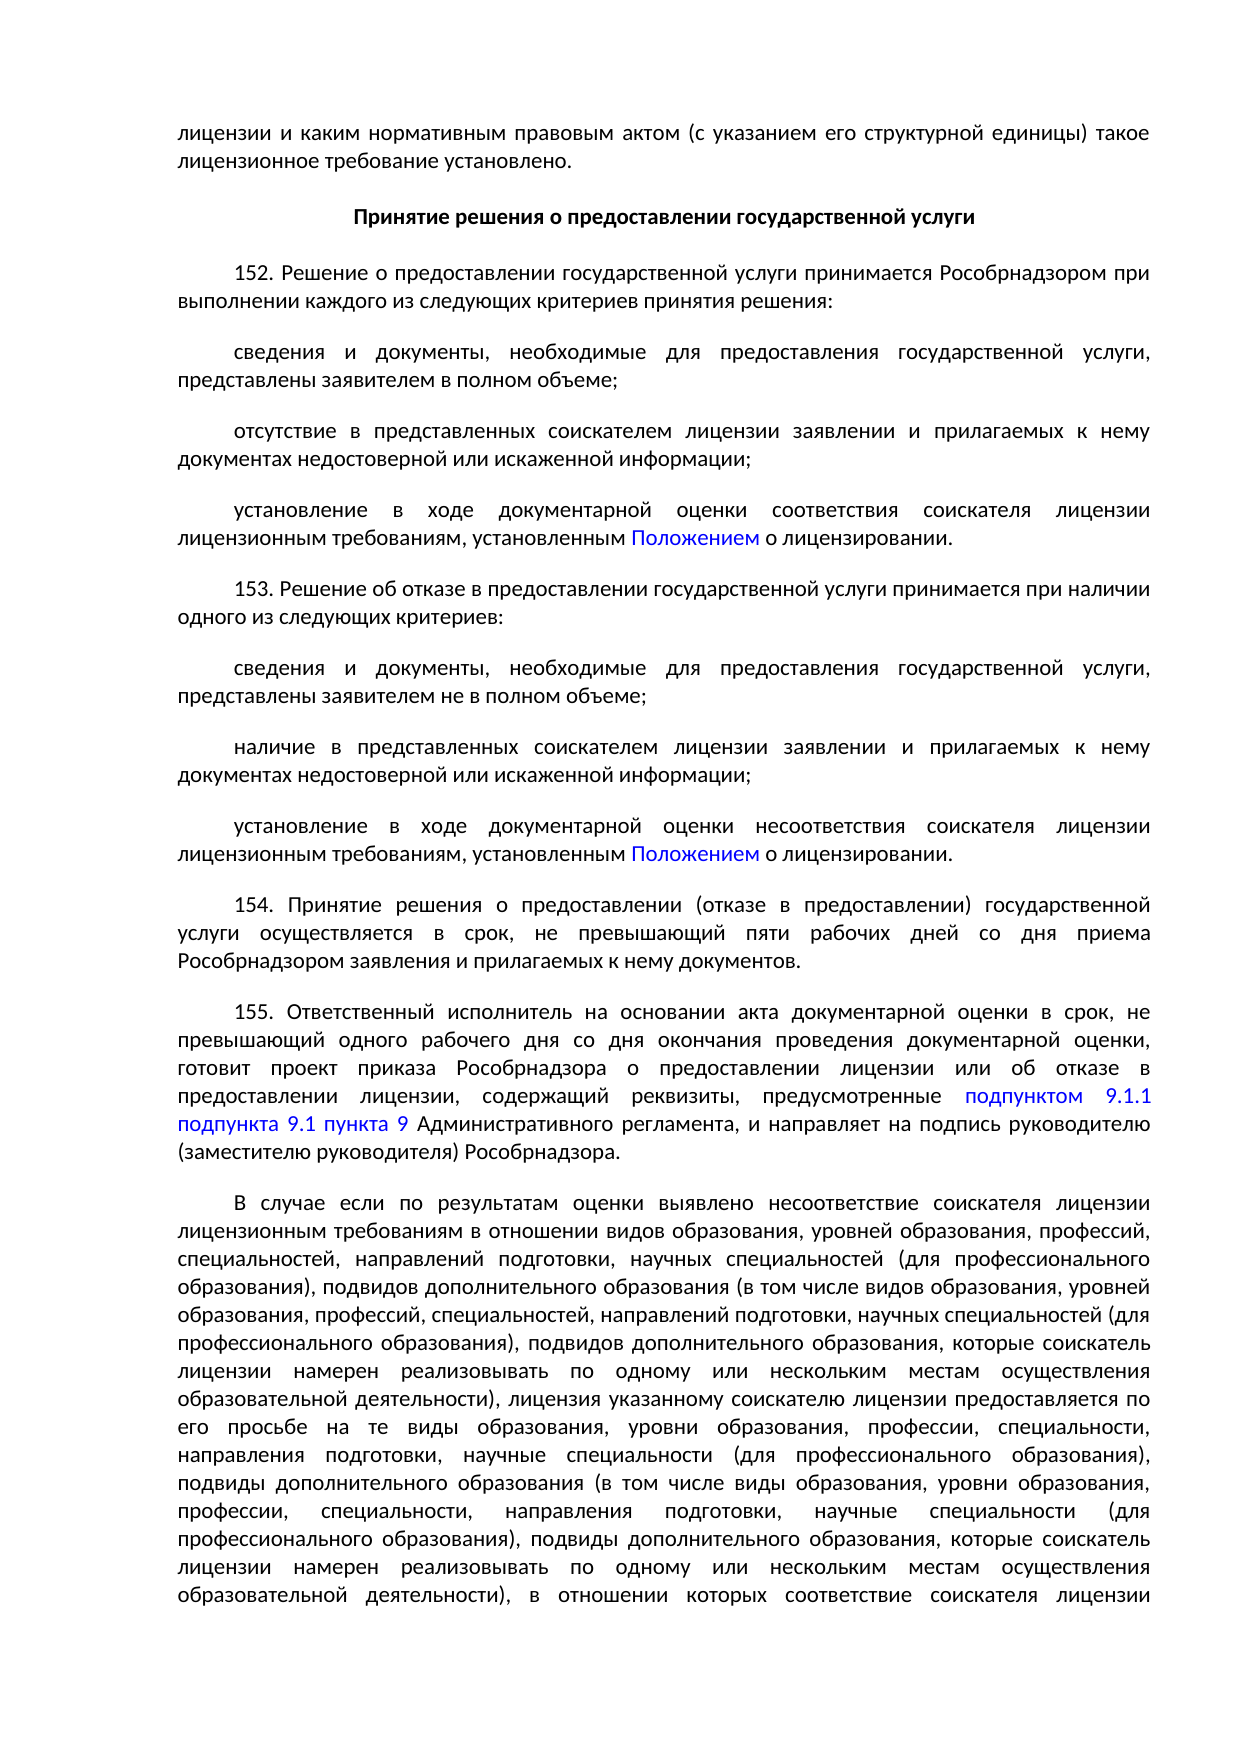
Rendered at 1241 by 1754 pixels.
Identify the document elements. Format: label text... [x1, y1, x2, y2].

text сведения и документы, необходимые для предоставления государственной услуги, представлены заявителем не в полном объеме; [177, 653, 1152, 709]
text установление в ходе документарной оценки несоответствия соискателя лицензии лицензионным требованиям, установленным Положением о лицензировании. [177, 811, 1152, 867]
text сведения и документы, необходимые для предоставления государственной услуги, представлены заявителем в полном объеме; [177, 337, 1152, 393]
text 152. Решение о предоставлении государственной услуги принимается Рособрнадзором при выполнении каждого из следующих критериев принятия решения: [177, 258, 1152, 314]
text 154. Принятие решения о предоставлении (отказе в предоставлении) государственной услуги осуществляется в срок, не превышающий пяти рабочих дней со дня приема Рособрнадзором заявления и прилагаемых к нему документов. [177, 890, 1152, 974]
text наличие в представленных соискателем лицензии заявлении и прилагаемых к нему документах недостоверной или искаженной информации; [177, 732, 1152, 788]
text 153. Решение об отказе в предоставлении государственной услуги принимается при наличии одного из следующих критериев: [177, 574, 1152, 630]
text 155. Ответственный исполнитель на основании акта документарной оценки в срок, не превышающий одного рабочего дня со дня окончания проведения документарной оценки, готовит проект приказа Рособрнадзора о предоставлении лицензии или об отказе в предоставлении лицензии, содержащий реквизиты, предусмотренные подпунктом 9.1.1 подпункта 9.1 пункта 9 Административного регламента, и направляет на подпись руководителю (заместителю руководителя) Рособрнадзора. [177, 997, 1152, 1165]
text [177, 1188, 1152, 1608]
text отсутствие в представленных соискателем лицензии заявлении и прилагаемых к нему документах недостоверной или искаженной информации; [177, 416, 1152, 472]
text установление в ходе документарной оценки соответствия соискателя лицензии лицензионным требованиям, установленным Положением о лицензировании. [177, 495, 1152, 551]
title Принятие решения о предоставлении государственной услуги [177, 202, 1152, 230]
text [177, 118, 1152, 174]
